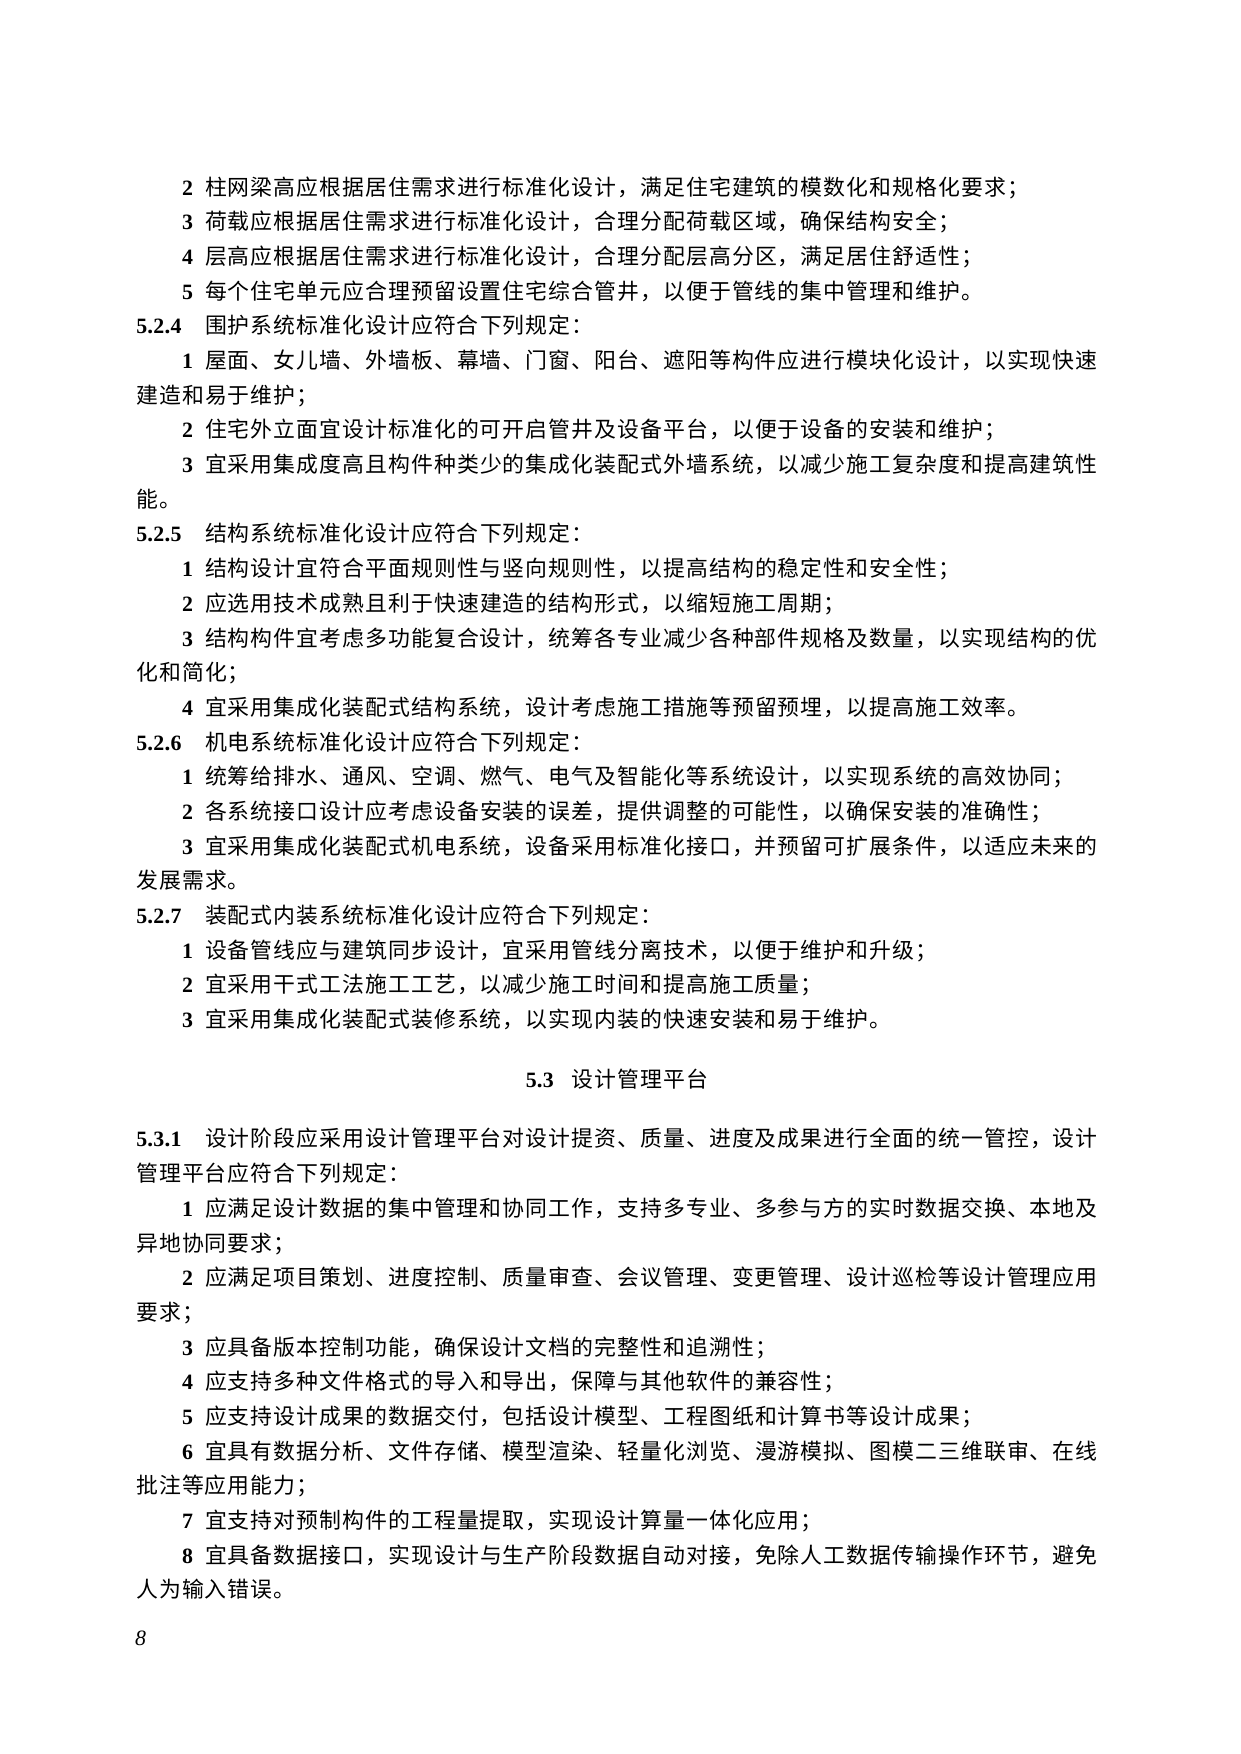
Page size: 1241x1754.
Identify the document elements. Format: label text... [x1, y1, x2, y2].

text 4 层高应根据居住需求进行标准化设计，合理分配层高分区，满足居住舒适性； [136, 237, 1098, 272]
text 4 应支持多种文件格式的导入和导出，保障与其他软件的兼容性； [136, 1363, 1098, 1397]
text 1 屋面、女儿墙、外墙板、幕墙、门窗、阳台、遮阳等构件应进行模块化设计，以实现快速建造和易于维护； [136, 342, 1098, 411]
text 3 宜采用集成化装配式装修系统，以实现内装的快速安装和易于维护。 [136, 1001, 1098, 1035]
text 2 宜采用干式工法施工工艺，以减少施工时间和提高施工质量； [136, 966, 1098, 1001]
text 3 宜采用集成度高且构件种类少的集成化装配式外墙系统，以减少施工复杂度和提高建筑性能。 [136, 446, 1098, 515]
text 6 宜具有数据分析、文件存储、模型渲染、轻量化浏览、漫游模拟、图模二三维联审、在线批注等应用能力； [136, 1432, 1098, 1502]
text 2 应满足项目策划、进度控制、质量审查、会议管理、变更管理、设计巡检等设计管理应用要求； [136, 1259, 1098, 1328]
text 5.3.1 设计阶段应采用设计管理平台对设计提资、质量、进度及成果进行全面的统一管控，设计管理平台应符合下列规定： [136, 1120, 1098, 1189]
text 2 住宅外立面宜设计标准化的可开启管井及设备平台，以便于设备的安装和维护； [136, 411, 1098, 446]
text 5.2.6 机电系统标准化设计应符合下列规定： [136, 723, 1098, 758]
text 7 宜支持对预制构件的工程量提取，实现设计算量一体化应用； [136, 1502, 1098, 1536]
text 5.2.5 结构系统标准化设计应符合下列规定： [136, 515, 1098, 550]
text 2 柱网梁高应根据居住需求进行标准化设计，满足住宅建筑的模数化和规格化要求； [136, 168, 1098, 203]
text 1 应满足设计数据的集中管理和协同工作，支持多专业、多参与方的实时数据交换、本地及异地协同要求； [136, 1189, 1098, 1259]
text 1 结构设计宜符合平面规则性与竖向规则性，以提高结构的稳定性和安全性； [136, 550, 1098, 584]
text 5.2.4 围护系统标准化设计应符合下列规定： [136, 307, 1098, 342]
text 8 宜具备数据接口，实现设计与生产阶段数据自动对接，免除人工数据传输操作环节，避免人为输入错误。 [136, 1536, 1098, 1606]
text 3 宜采用集成化装配式机电系统，设备采用标准化接口，并预留可扩展条件，以适应未来的发展需求。 [136, 827, 1098, 897]
subtitle 5.3 设计管理平台 [136, 1060, 1098, 1095]
text 2 应选用技术成熟且利于快速建造的结构形式，以缩短施工周期； [136, 584, 1098, 619]
text 5 应支持设计成果的数据交付，包括设计模型、工程图纸和计算书等设计成果； [136, 1397, 1098, 1432]
text 5 每个住宅单元应合理预留设置住宅综合管井，以便于管线的集中管理和维护。 [136, 272, 1098, 307]
text 5.2.7 装配式内装系统标准化设计应符合下列规定： [136, 897, 1098, 931]
text 1 统筹给排水、通风、空调、燃气、电气及智能化等系统设计，以实现系统的高效协同； [136, 758, 1098, 792]
text 3 应具备版本控制功能，确保设计文档的完整性和追溯性； [136, 1328, 1098, 1363]
text 1 设备管线应与建筑同步设计，宜采用管线分离技术，以便于维护和升级； [136, 931, 1098, 966]
text 3 结构构件宜考虑多功能复合设计，统筹各专业减少各种部件规格及数量，以实现结构的优化和简化； [136, 619, 1098, 688]
text 2 各系统接口设计应考虑设备安装的误差，提供调整的可能性，以确保安装的准确性； [136, 792, 1098, 827]
text 4 宜采用集成化装配式结构系统，设计考虑施工措施等预留预埋，以提高施工效率。 [136, 688, 1098, 723]
text 3 荷载应根据居住需求进行标准化设计，合理分配荷载区域，确保结构安全； [136, 203, 1098, 237]
